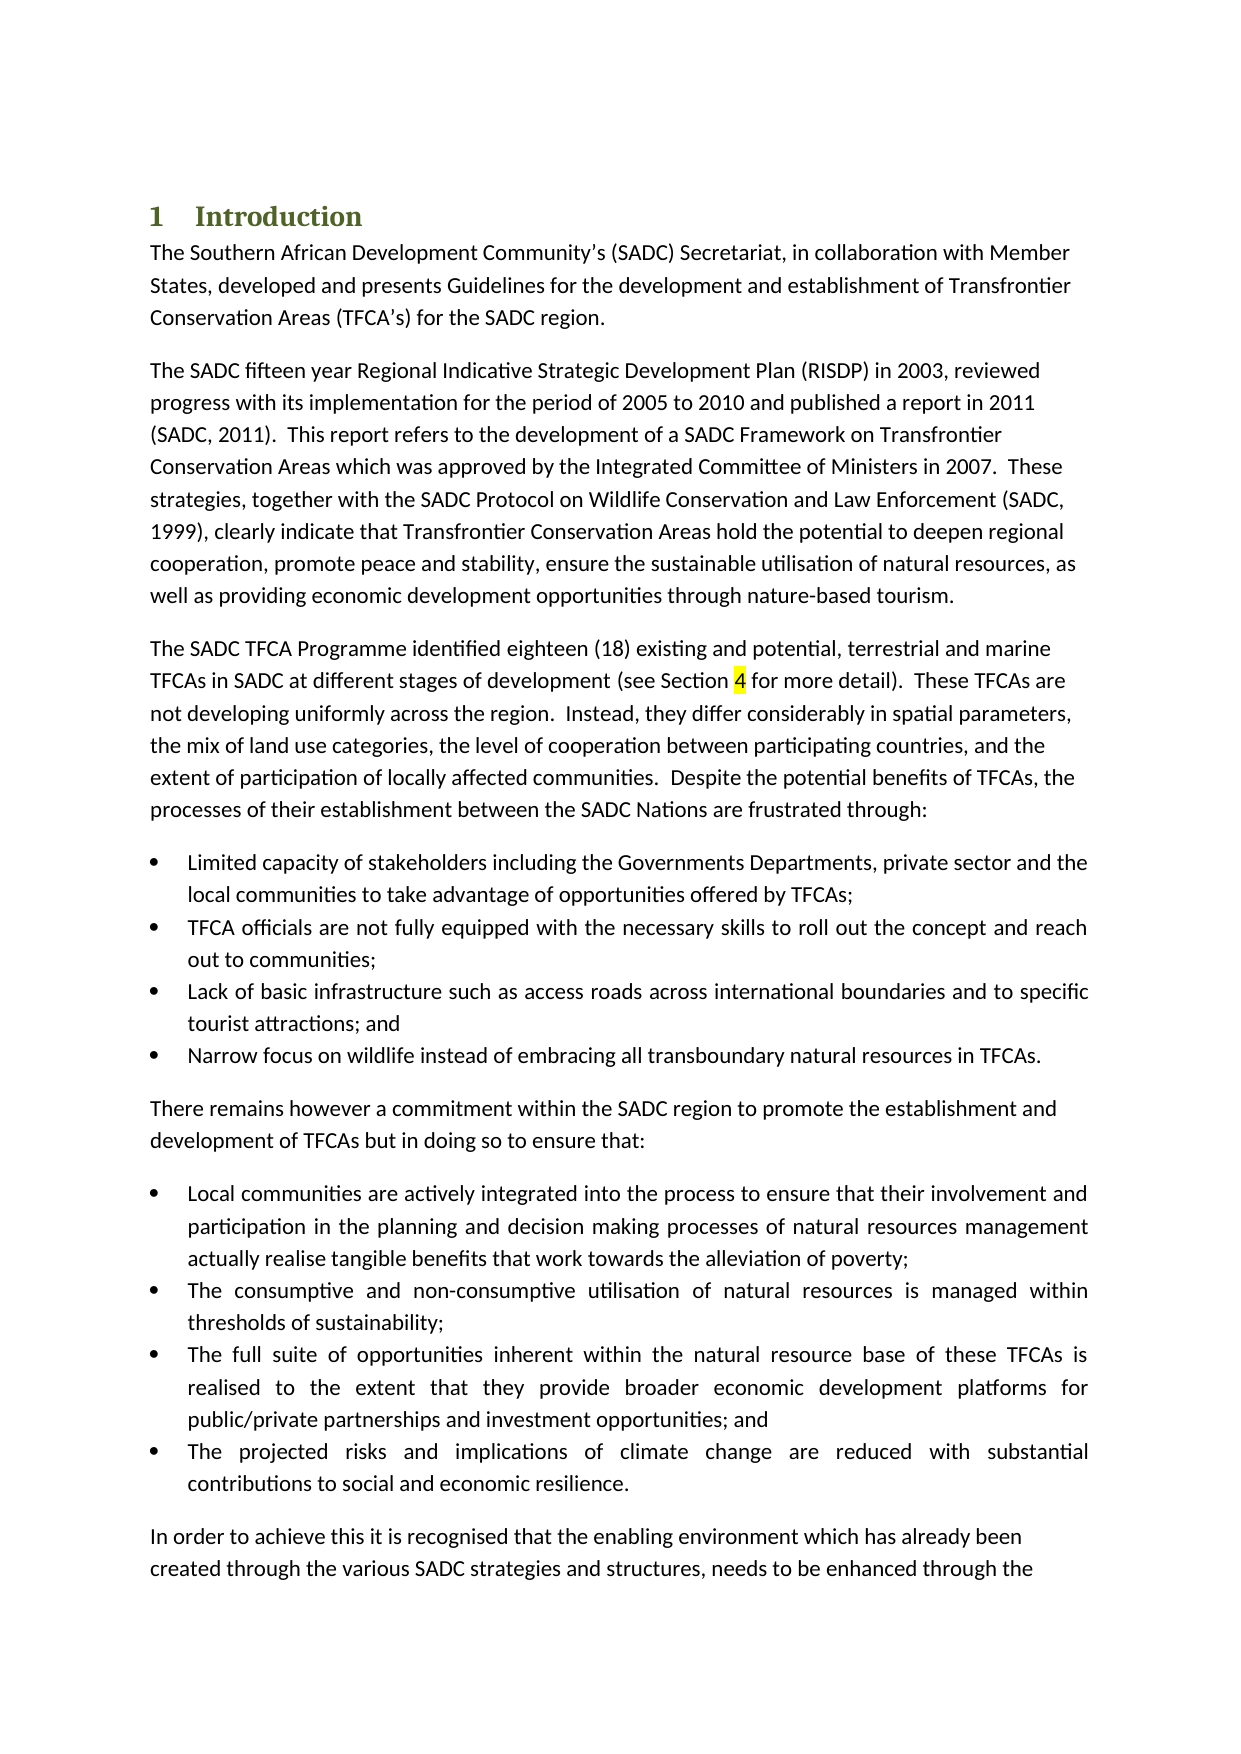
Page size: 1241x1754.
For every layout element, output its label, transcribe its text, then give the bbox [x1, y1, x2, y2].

list Lack of basic infrastructure such as access roads across international boundaries and to specific tourist attractions; and [150, 977, 1090, 1037]
text The SADC fifteen year Regional Indicative Strategic Development Plan (RISDP) in 2003, reviewed progress with its implementation for the period of 2005 to 2010 and published a report in 2011 (SADC, 2011). This report refers to the development of a SADC Framework on Transfrontier Conservation Areas which was approved by the Integrated Committee of Ministers in 2007. These strategies, together with the SADC Protocol on Wildlife Conservation and Law Enforcement (SADC, 1999), clearly indicate that Transfrontier Conservation Areas hold the potential to deepen regional cooperation, promote peace and stability, ensure the sustainable utilisation of natural resources, as well as providing economic development opportunities through nature-based tourism. [150, 356, 1090, 609]
list Narrow focus on wildlife instead of embracing all transboundary natural resources in TFCAs. [150, 1041, 1090, 1069]
list TFCA officials are not fully equipped with the necessary skills to roll out the concept and reach out to communities; [150, 913, 1090, 973]
list Local communities are actively integrated into the process to ensure that their involvement and participation in the planning and decision making processes of natural resources management actually realise tangible benefits that work towards the alleviation of poverty; [150, 1179, 1090, 1272]
list The projected risks and implications of climate change are reduced with substantial contributions to social and economic resilience. [150, 1437, 1090, 1497]
text The SADC TFCA Programme identified eighteen (18) existing and potential, terrestrial and marine TFCAs in SADC at different stages of development (see Section 4 for more detail). These TFCAs are not developing uniformly across the region. Instead, they differ considerably in spatial parameters, the mix of land use categories, the level of cooperation between participating countries, and the extent of participation of locally affected communities. Despite the potential benefits of TFCAs, the processes of their establishment between the SADC Nations are frustrated through: [150, 634, 1090, 823]
list The full suite of opportunities inherent within the natural resource base of these TFCAs is realised to the extent that they provide broader economic development platforms for public/private partnerships and investment opportunities; and [150, 1341, 1090, 1433]
list Limited capacity of stakeholders including the Governments Departments, private sector and the local communities to take advantage of opportunities offered by TFCAs; [150, 848, 1090, 908]
text The Southern African Development Community’s (SADC) Secretariat, in collaboration with Member States, developed and presents Guidelines for the development and establishment of Transfrontier Conservation Areas (TFCA’s) for the SADC region. [150, 238, 1090, 331]
list The consumptive and non-consumptive utilisation of natural resources is managed within thresholds of sustainability; [150, 1276, 1090, 1336]
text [150, 1522, 1090, 1582]
subtitle Introduction [150, 200, 1090, 233]
text There remains however a commitment within the SADC region to promote the establishment and development of TFCAs but in doing so to ensure that: [150, 1094, 1090, 1154]
